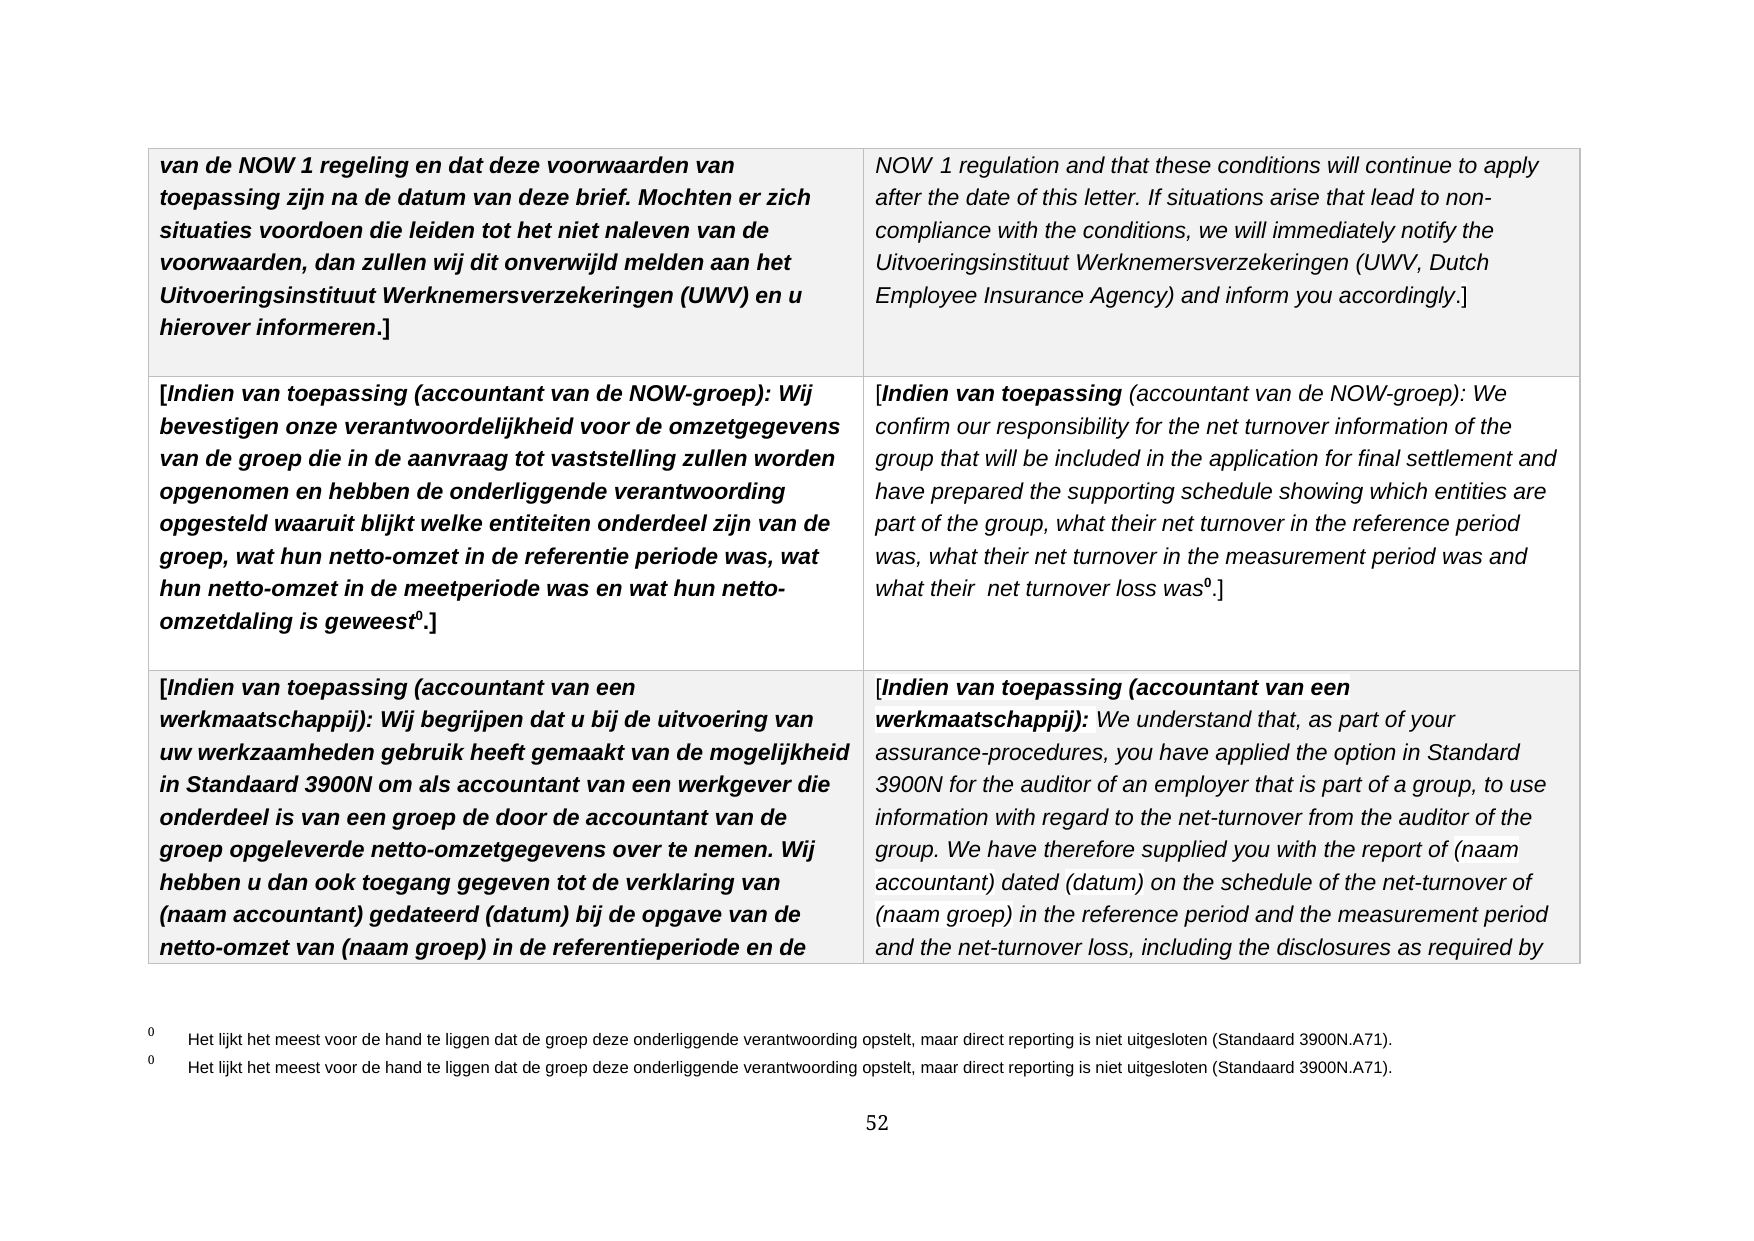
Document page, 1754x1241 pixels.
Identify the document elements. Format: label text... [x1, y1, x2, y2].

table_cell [864, 149, 1579, 376]
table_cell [864, 671, 1579, 963]
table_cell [149, 671, 863, 963]
table_cell [Indien van toepassing (accountant van de NOW-groep): We confirm our responsibility for the net turnover information of the group that will be included in the application for final settlement and have prepared the supporting schedule showing which entities are part of the group, what their net turnover in the reference period was, what their net turnover in the measurement period was and what their net turnover loss was.] [864, 377, 1579, 670]
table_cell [149, 149, 863, 376]
table_cell [Indien van toepassing (accountant van de NOW-groep): Wij bevestigen onze verantwoordelijkheid voor de omzetgegevens van de groep die in de aanvraag tot vaststelling zullen worden opgenomen en hebben de onderliggende verantwoording opgesteld waaruit blijkt welke entiteiten onderdeel zijn van de groep, wat hun netto-omzet in de referentie periode was, wat hun netto-omzet in de meetperiode was en wat hun netto-omzetdaling is geweest.] [149, 377, 863, 670]
